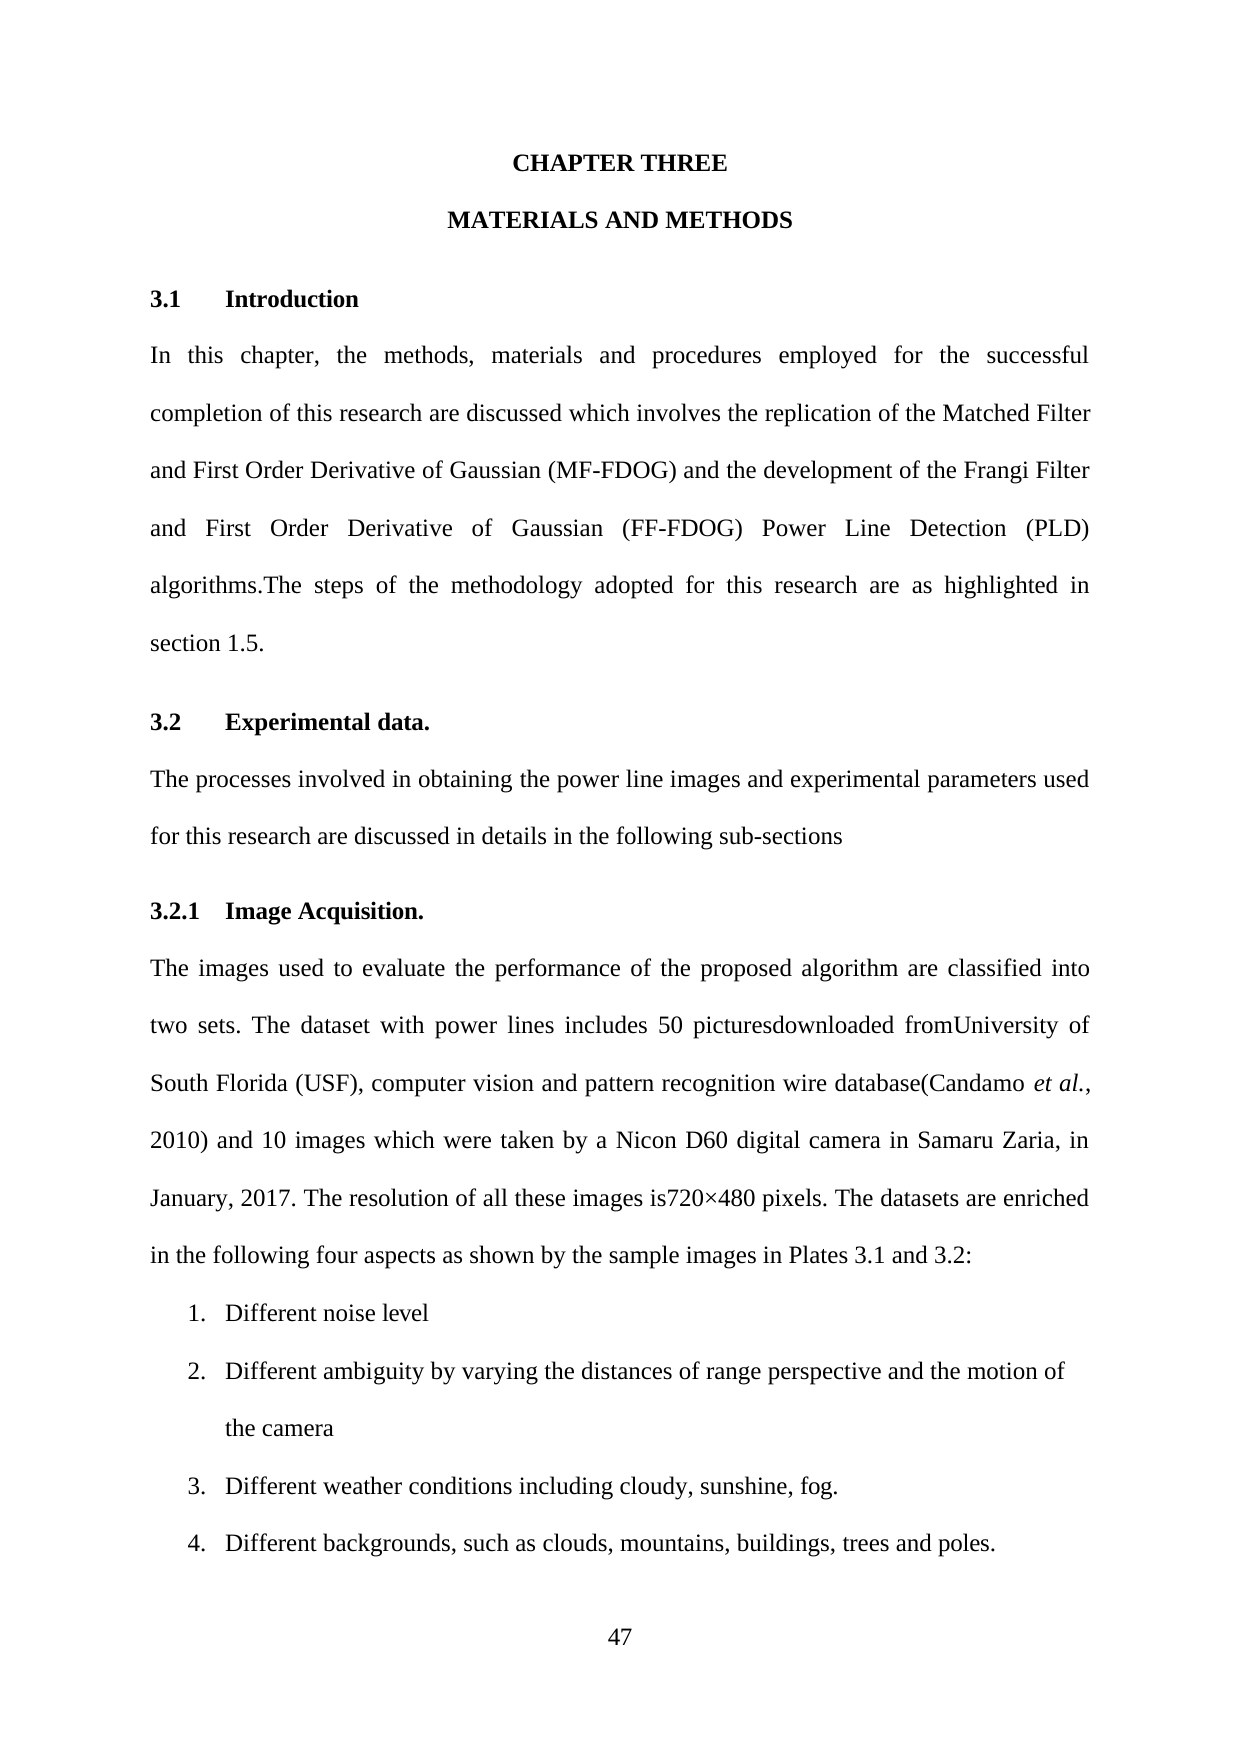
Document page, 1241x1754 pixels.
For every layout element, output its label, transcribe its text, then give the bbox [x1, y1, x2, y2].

subtitle CHAPTER THREE MATERIALS AND METHODS [447, 148, 806, 234]
list Different backgrounds, such as clouds, mountains, buildings, trees and poles. [187, 1528, 1113, 1557]
list Different ambiguity by varying the distances of range perspective and the motion of the camera [187, 1356, 1090, 1442]
list Different weather conditions including cloudy, sunshine, fog. [187, 1471, 1113, 1499]
subtitle Introduction [150, 284, 1113, 312]
text The images used to evaluate the performance of the proposed algorithm are classified into two sets. The dataset with power lines includes 50 picturesdownloaded fromUniversity of South Florida (USF), computer vision and pattern recognition wire database(Candamo et al., 2010) and 10 images which were taken by a Nicon D60 digital camera in Samaru Zaria, in January, 2017. The resolution of all these images is720×480 pixels. The datasets are enriched in the following four aspects as shown by the sample images in Plates 3.1 and 3.2: [150, 953, 1091, 1269]
text In this chapter, the methods, materials and procedures employed for the successful completion of this research are discussed which involves the replication of the Matched Filter and First Order Derivative of Gaussian (MF-FDOG) and the development of the Frangi Filter and First Order Derivative of Gaussian (FF-FDOG) Power Line Detection (PLD) algorithms.The steps of the methodology adopted for this research are as highlighted in section 1.5. [150, 341, 1091, 657]
text The processes involved in obtaining the power line images and experimental parameters used for this research are discussed in details in the following sub-sections [150, 764, 1090, 850]
subtitle Experimental data. [150, 707, 1113, 736]
subtitle Image Acquisition. [150, 896, 1113, 925]
list Different noise level [187, 1298, 1113, 1327]
